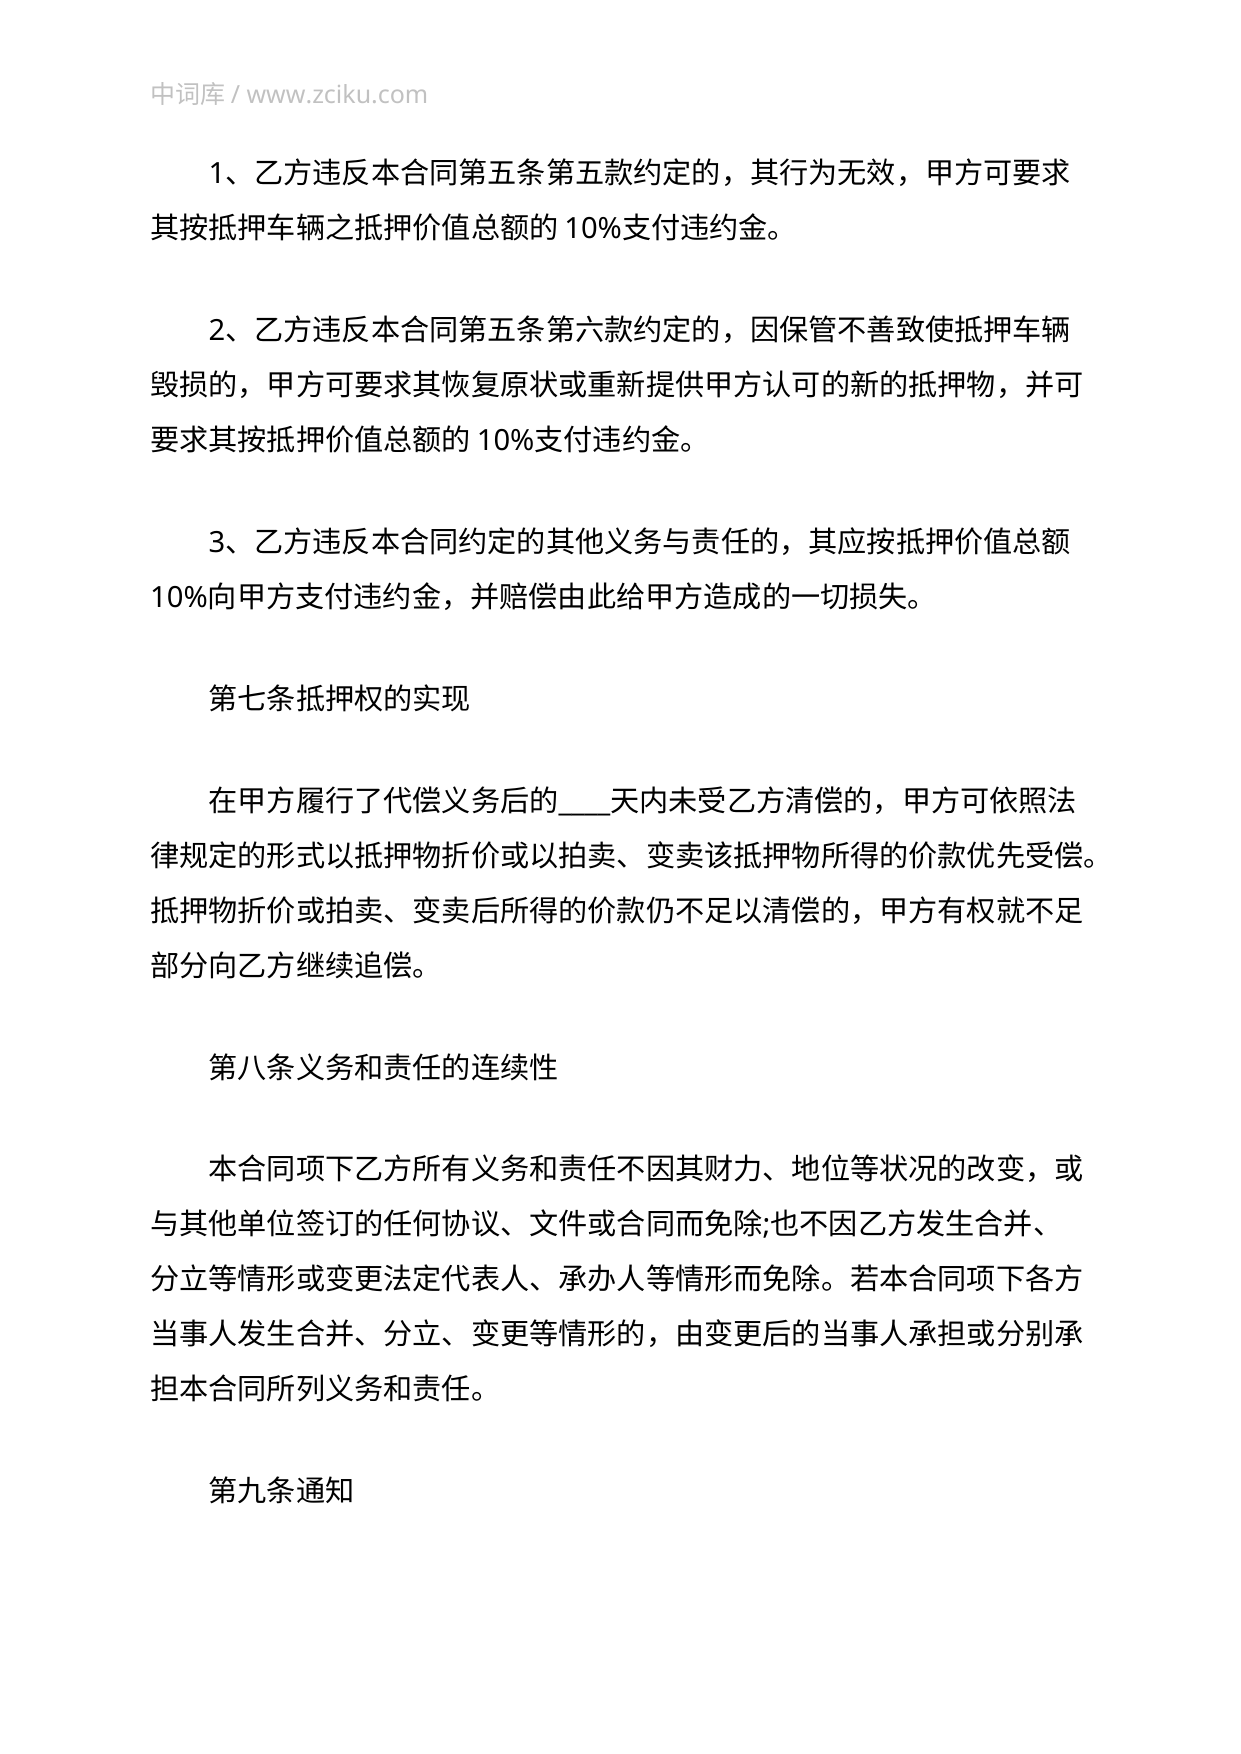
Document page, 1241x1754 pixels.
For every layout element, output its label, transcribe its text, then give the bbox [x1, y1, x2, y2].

text 在甲方履行了代偿义务后的____天内未受乙方清偿的，甲方可依照法律规定的形式以抵押物折价或以拍卖、变卖该抵押物所得的价款优先受偿。抵押物折价或拍卖、变卖后所得的价款仍不足以清偿的，甲方有权就不足部分向乙方继续追偿。 [150, 778, 1090, 985]
text 2、乙方违反本合同第五条第六款约定的，因保管不善致使抵押车辆毁损的，甲方可要求其恢复原状或重新提供甲方认可的新的抵押物，并可要求其按抵押价值总额的10%支付违约金。 [150, 307, 1090, 459]
text 第八条义务和责任的连续性 [150, 1044, 1090, 1086]
text 第七条抵押权的实现 [150, 676, 1090, 718]
text 本合同项下乙方所有义务和责任不因其财力、地位等状况的改变，或与其他单位签订的任何协议、文件或合同而免除;也不因乙方发生合并、分立等情形或变更法定代表人、承办人等情形而免除。若本合同项下各方当事人发生合并、分立、变更等情形的，由变更后的当事人承担或分别承担本合同所列义务和责任。 [150, 1146, 1090, 1408]
text 第九条通知 [150, 1467, 1090, 1510]
text 1、乙方违反本合同第五条第五款约定的，其行为无效，甲方可要求其按抵押车辆之抵押价值总额的10%支付违约金。 [150, 150, 1090, 247]
text 3、乙方违反本合同约定的其他义务与责任的，其应按抵押价值总额10%向甲方支付违约金，并赔偿由此给甲方造成的一切损失。 [150, 519, 1090, 616]
